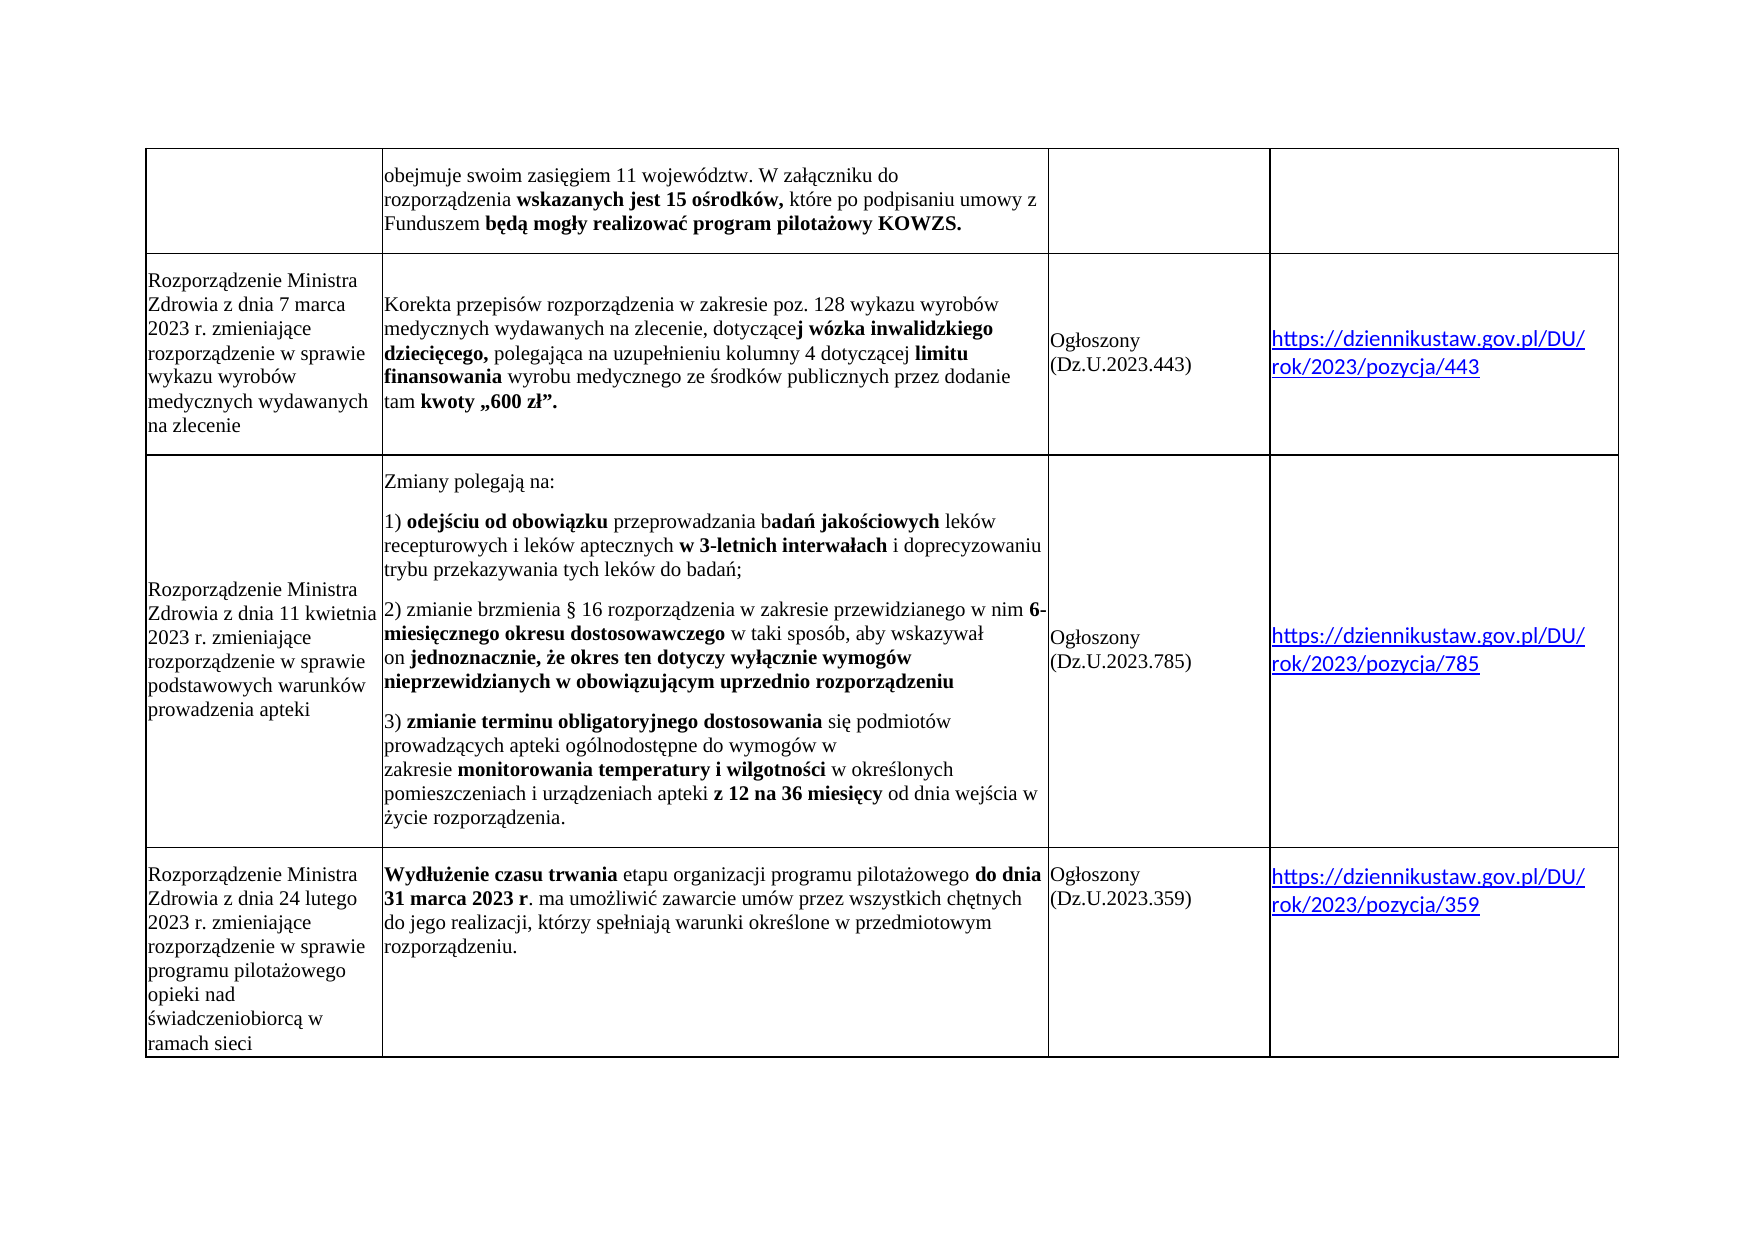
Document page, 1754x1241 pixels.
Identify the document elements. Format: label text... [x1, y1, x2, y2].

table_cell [383, 848, 1048, 1056]
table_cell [1049, 149, 1269, 253]
table_cell Rozporządzenie Ministra Zdrowia z dnia 11 kwietnia 2023 r. zmieniające rozporządzenie w sprawie podstawowych warunków prowadzenia apteki [147, 456, 382, 846]
table_cell Rozporządzenie Ministra Zdrowia z dnia 7 marca 2023 r. zmieniające rozporządzenie w sprawie wykazu wyrobów medycznych wydawanych na zlecenie [147, 254, 382, 454]
table_cell Zmiany polegają na: 1) odejściu od obowiązku przeprowadzania badań jakościowych leków recepturowych i leków aptecznych w 3-letnich interwałach i doprecyzowaniu trybu przekazywania tych leków do badań; 2) zmianie brzmienia § 16 rozporządzenia w zakresie przewidzianego w nim 6-miesięcznego okresu dostosowawczego w taki sposób, aby wskazywał on jednoznacznie, że okres ten dotyczy wyłącznie wymogów nieprzewidzianych w obowiązującym uprzednio rozporządzeniu 3) zmianie terminu obligatoryjnego dostosowania się podmiotów prowadzących apteki ogólnodostępne do wymogów w zakresie monitorowania temperatury i wilgotności w określonych pomieszczeniach i urządzeniach apteki z 12 na 36 miesięcy od dnia wejścia w życie rozporządzenia. [383, 456, 1048, 846]
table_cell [383, 149, 1048, 253]
table_cell https://dziennikustaw.gov.pl/DU/rok/2023/pozycja/785 [1271, 456, 1618, 846]
table_cell Ogłoszony (Dz.U.2023.785) [1049, 456, 1269, 846]
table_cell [1271, 848, 1618, 1056]
table_cell Ogłoszony (Dz.U.2023.443) [1049, 254, 1269, 454]
table_cell https://dziennikustaw.gov.pl/DU/rok/2023/pozycja/443 [1271, 254, 1618, 454]
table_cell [147, 848, 382, 1056]
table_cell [1049, 848, 1269, 1056]
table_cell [147, 149, 382, 253]
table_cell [1271, 149, 1618, 253]
table_cell Korekta przepisów rozporządzenia w zakresie poz. 128 wykazu wyrobów medycznych wydawanych na zlecenie, dotyczącej wózka inwalidzkiego dziecięcego, polegająca na uzupełnieniu kolumny 4 dotyczącej limitu finansowania wyrobu medycznego ze środków publicznych przez dodanie tam kwoty „600 zł”. [383, 254, 1048, 454]
